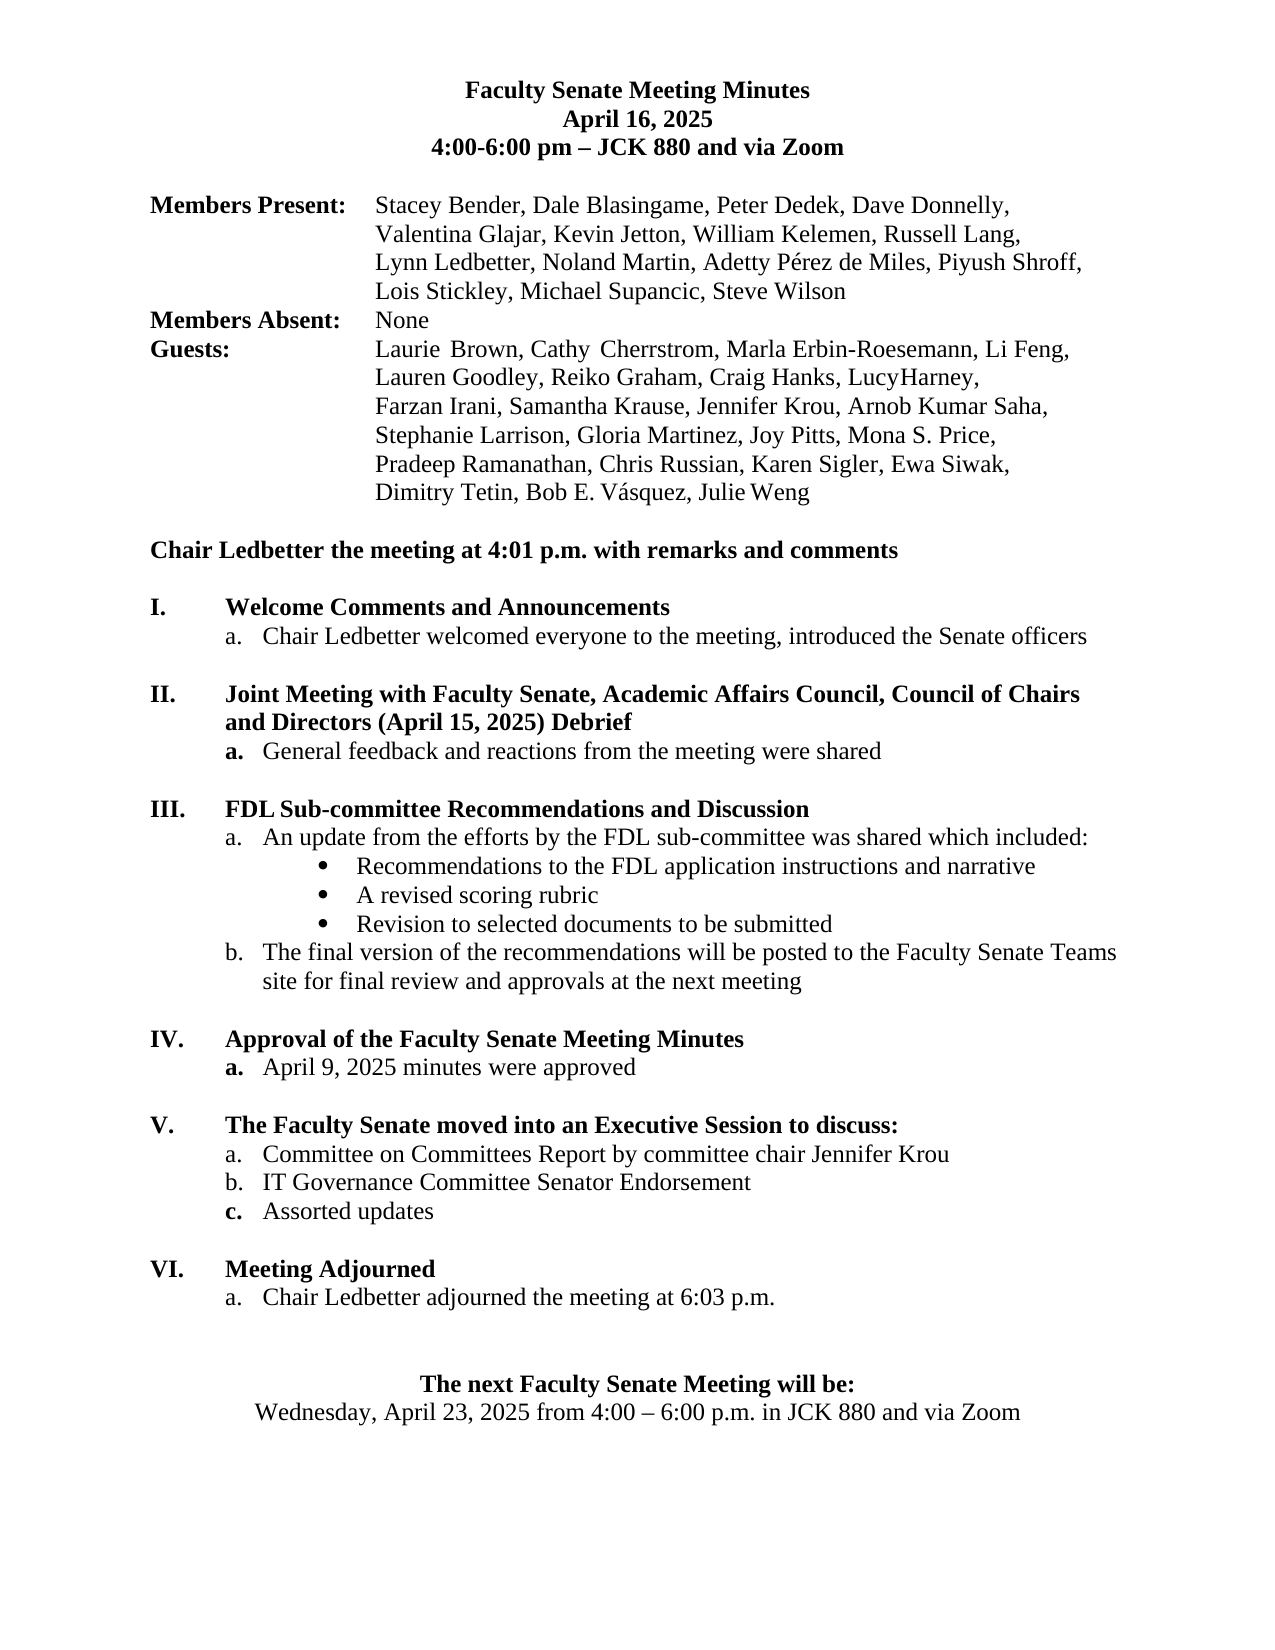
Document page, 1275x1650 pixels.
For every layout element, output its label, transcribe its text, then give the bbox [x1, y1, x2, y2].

list Welcome Comments and Announcements [150, 592, 1125, 621]
list A revised scoring rubric [319, 880, 1125, 909]
text Chair Ledbetter the meeting at 4:01 p.m. with remarks and comments [150, 535, 1125, 564]
text Faculty Senate Meeting Minutes [150, 75, 1125, 104]
text Valentina Glajar, Kevin Jetton, William Kelemen, Russell Lang, [375, 219, 1125, 247]
text The next Faculty Senate Meeting will be: [150, 1369, 1125, 1397]
list An update from the efforts by the FDL sub-committee was shared which included: [225, 822, 1125, 851]
text April 16, 2025 [150, 104, 1125, 132]
list FDL Sub-committee Recommendations and Discussion [150, 794, 1125, 822]
text Members Absent: None [150, 305, 1125, 334]
list The Faculty Senate moved into an Executive Session to discuss: [150, 1110, 1125, 1139]
text Guests: Laurie Brown, Cathy Cherrstrom, Marla Erbin-Roesemann, Li Feng, Lauren Goodley, Reiko Graham, Craig Hanks, Lucy Harney, Farzan Irani, Samantha Krause, Jennifer Krou, Arnob Kumar Saha, Stephanie Larrison, Gloria Martinez, Joy Pitts, Mona S. Price, Pradeep Ramanathan, Chris Russian, Karen Sigler, Ewa Siwak, Dimitry Tetin, Bob E. Vásquez, Julie Weng [150, 334, 1125, 506]
list General feedback and reactions from the meeting were shared [225, 736, 1125, 765]
list Approval of the Faculty Senate Meeting Minutes [150, 1024, 1125, 1052]
list Committee on Committees Report by committee chair Jennifer Krou [225, 1139, 1125, 1167]
list IT Governance Committee Senator Endorsement [225, 1167, 1125, 1196]
list Assorted updates [225, 1196, 1125, 1225]
list Chair Ledbetter welcomed everyone to the meeting, introduced the Senate officers [225, 621, 1125, 650]
list Recommendations to the FDL application instructions and narrative [319, 851, 1125, 880]
text Lynn Ledbetter, Noland Martin, Adetty Pérez de Miles, Piyush Shroff, Lois Stickley, Michael Supancic, Steve Wilson [375, 247, 1125, 305]
list Chair Ledbetter adjourned the meeting at 6:03 p.m. [225, 1282, 1125, 1311]
list April 9, 2025 minutes were approved [225, 1052, 1125, 1081]
text 4:00-6:00 pm – JCK 880 and via Zoom [150, 132, 1125, 161]
list Joint Meeting with Faculty Senate, Academic Affairs Council, Council of Chairs and Directors (April 15, 2025) Debrief [150, 679, 1125, 736]
list The final version of the recommendations will be posted to the Faculty Senate Teams site for final review and approvals at the next meeting [225, 937, 1125, 995]
text Wednesday, April 23, 2025 from 4:00 – 6:00 p.m. in JCK 880 and via Zoom [150, 1397, 1125, 1426]
text Members Present: Stacey Bender, Dale Blasingame, Peter Dedek, Dave Donnelly, [150, 190, 1125, 219]
list Meeting Adjourned [150, 1254, 1125, 1282]
list Revision to selected documents to be submitted [319, 909, 1125, 937]
